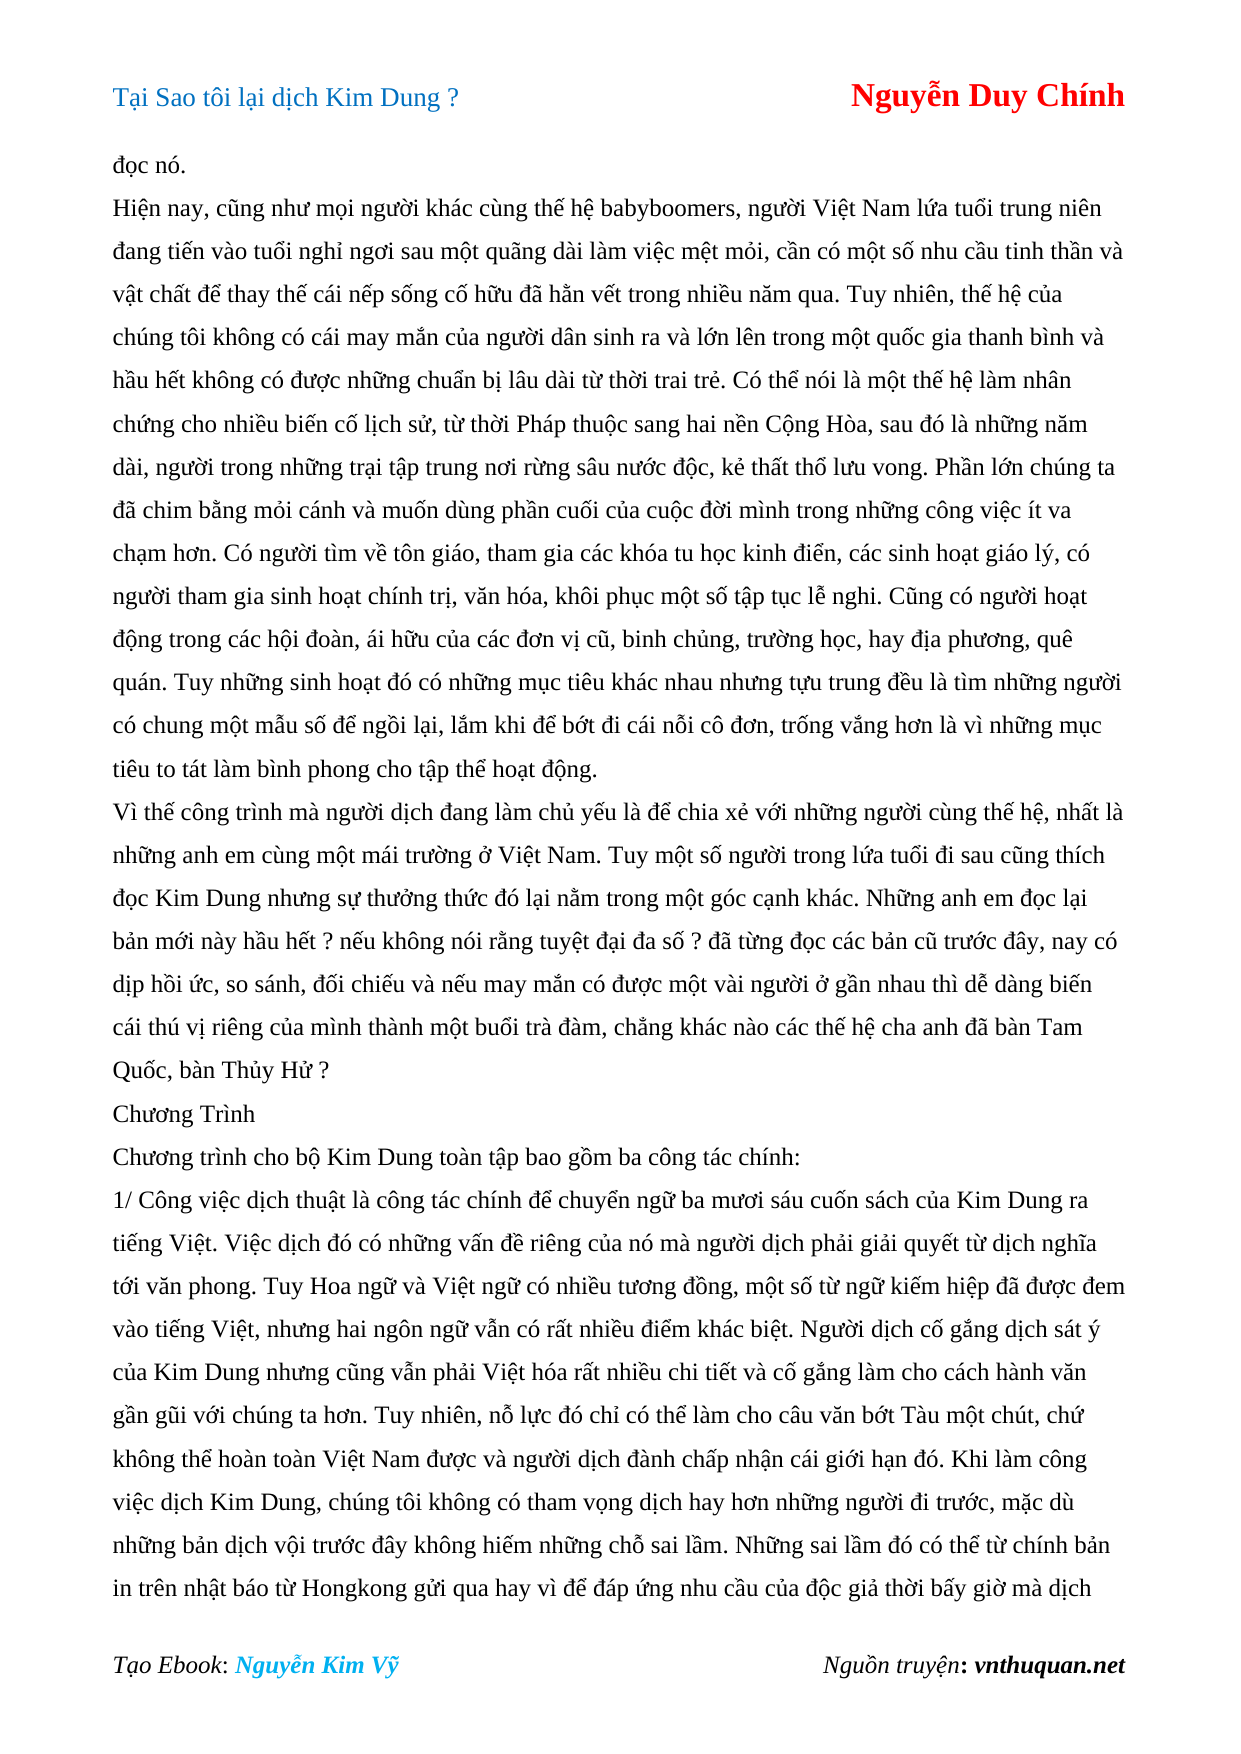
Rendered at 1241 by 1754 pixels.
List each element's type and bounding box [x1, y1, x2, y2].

text [112, 150, 1128, 1602]
